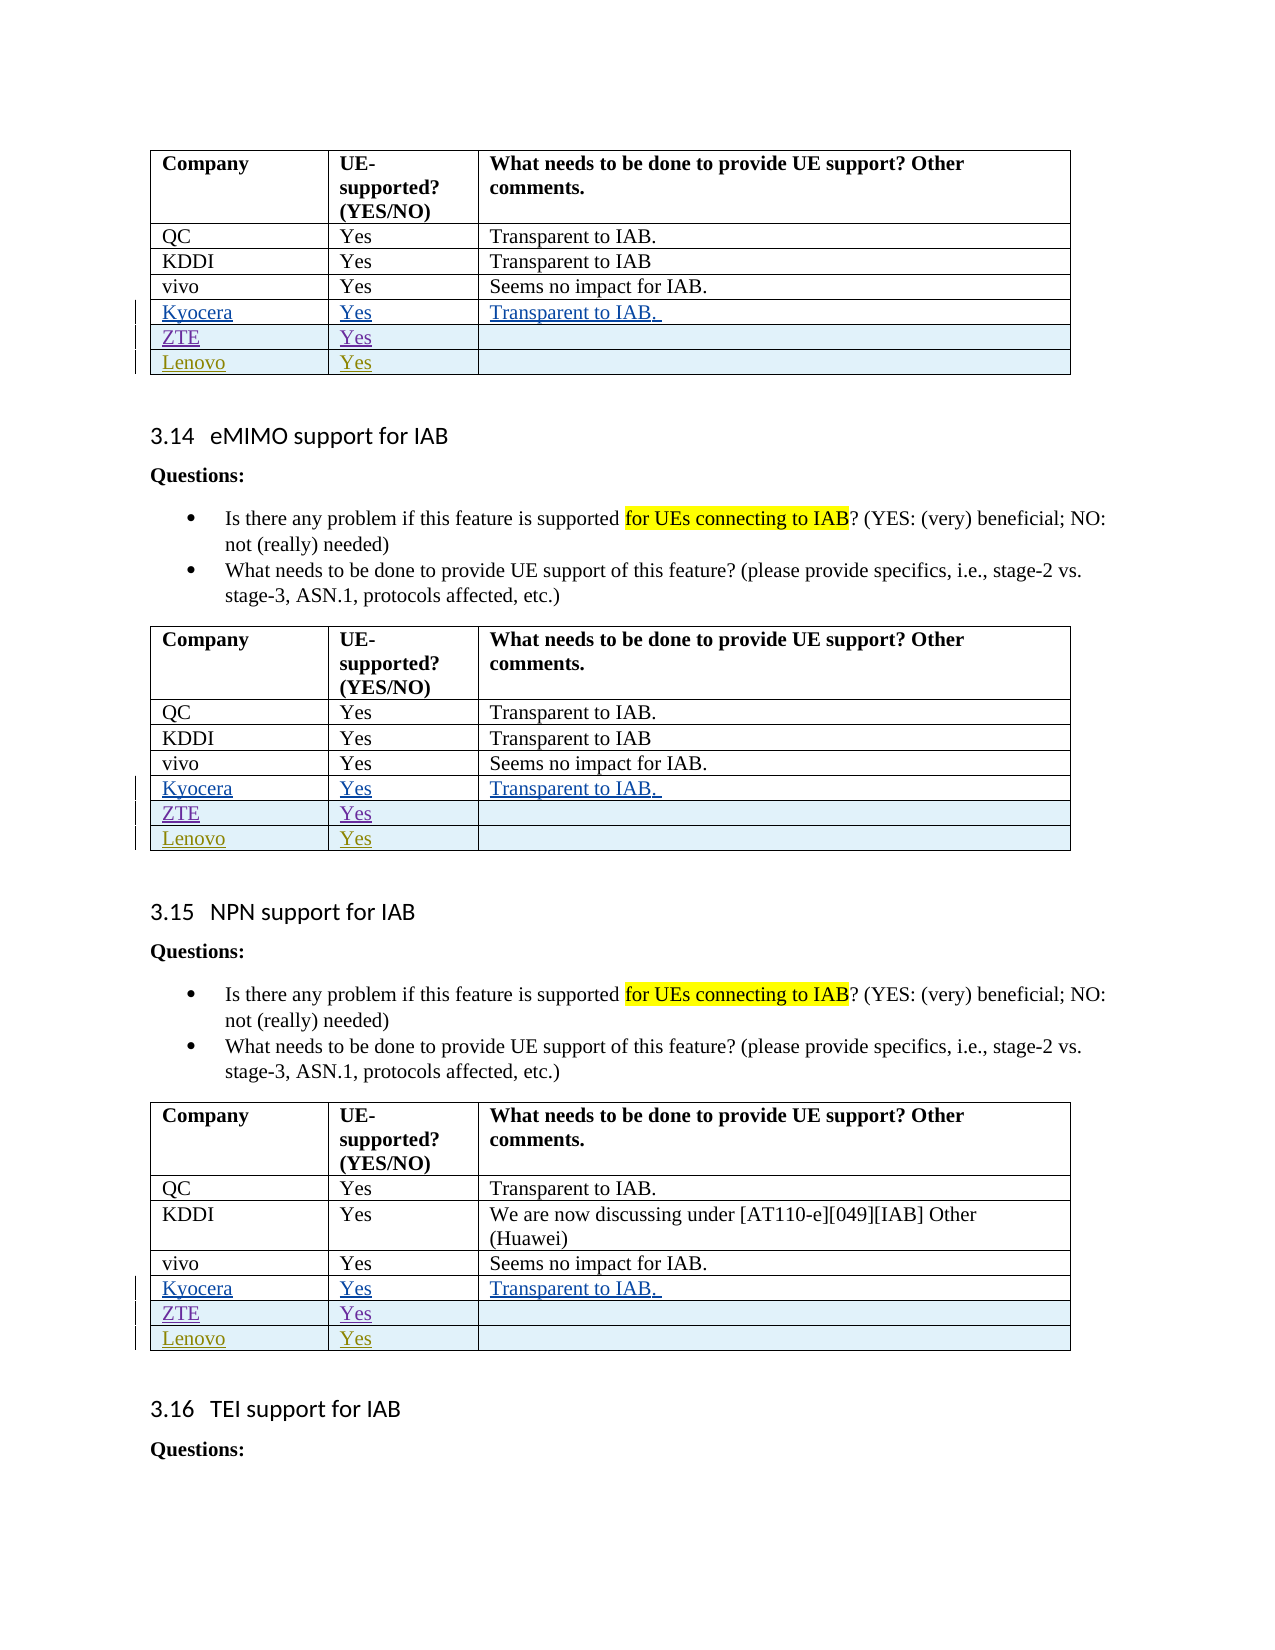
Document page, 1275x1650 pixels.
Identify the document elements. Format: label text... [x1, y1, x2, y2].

table_cell KDDI [151, 1201, 328, 1249]
table_cell vivo [151, 1251, 328, 1275]
table_cell [329, 300, 478, 324]
table_cell Transparent to IAB. [479, 224, 1070, 248]
table_header Company [151, 1103, 328, 1175]
table_cell Seems no impact for IAB. [479, 751, 1070, 774]
table_cell Yes [329, 700, 478, 724]
table_cell Yes [329, 1201, 478, 1249]
table_cell vivo [151, 751, 328, 774]
text 3.14 eMIMO support for IAB [150, 420, 1125, 451]
table_cell We are now discussing under [AT110-e][049][IAB] Other (Huawei) [479, 1201, 1070, 1249]
table_cell [329, 1276, 478, 1300]
table_cell Seems no impact for IAB. [479, 275, 1070, 298]
list Is there any problem if this feature is supported for UEs connecting to IAB? (YES: (very) beneficial; NO: not (really) needed) [187, 506, 1125, 556]
table_cell QC [151, 1176, 328, 1200]
table_cell [479, 776, 1070, 800]
table_cell [479, 1276, 1070, 1300]
table_header Company [151, 627, 328, 699]
table_header What needs to be done to provide UE support? Other comments. [479, 151, 1070, 223]
table_header UE-supported? (YES/NO) [329, 1103, 478, 1175]
table_cell Yes [329, 1251, 478, 1275]
table_cell QC [151, 700, 328, 724]
table_cell Yes [329, 1176, 478, 1200]
table_cell Yes [329, 725, 478, 749]
table_header What needs to be done to provide UE support? Other comments. [479, 1103, 1070, 1175]
table_cell [151, 300, 328, 324]
table_cell Transparent to IAB [479, 249, 1070, 273]
table_cell [151, 1276, 328, 1300]
list Is there any problem if this feature is supported for UEs connecting to IAB? (YES: (very) beneficial; NO: not (really) needed) [187, 982, 1125, 1032]
list What needs to be done to provide UE support of this feature? (please provide specifics, i.e., stage-2 vs. stage-3, ASN.1, protocols affected, etc.) [187, 1033, 1125, 1083]
table_cell Transparent to IAB [479, 725, 1070, 749]
table_cell Yes [329, 249, 478, 273]
table_cell [151, 776, 328, 800]
text Questions: [150, 939, 1125, 963]
list What needs to be done to provide UE support of this feature? (please provide specifics, i.e., stage-2 vs. stage-3, ASN.1, protocols affected, etc.) [187, 557, 1125, 607]
table_cell Yes [329, 751, 478, 774]
table_cell [479, 300, 1070, 324]
text 3.16 TEI support for IAB [150, 1394, 1125, 1424]
table_header What needs to be done to provide UE support? Other comments. [479, 627, 1070, 699]
table_header UE-supported? (YES/NO) [329, 151, 478, 223]
text 3.15 NPN support for IAB [150, 896, 1125, 927]
table_header UE-supported? (YES/NO) [329, 627, 478, 699]
table_cell Yes [329, 275, 478, 298]
table_cell Yes [329, 224, 478, 248]
table_header Company [151, 151, 328, 223]
table_cell vivo [151, 275, 328, 298]
text Questions: [150, 463, 1125, 487]
text Questions: [150, 1437, 1125, 1461]
table_cell [329, 776, 478, 800]
table_cell Transparent to IAB. [479, 700, 1070, 724]
table_cell QC [151, 224, 328, 248]
table_cell Transparent to IAB. [479, 1176, 1070, 1200]
table_cell Seems no impact for IAB. [479, 1251, 1070, 1275]
table_cell KDDI [151, 725, 328, 749]
table_cell KDDI [151, 249, 328, 273]
